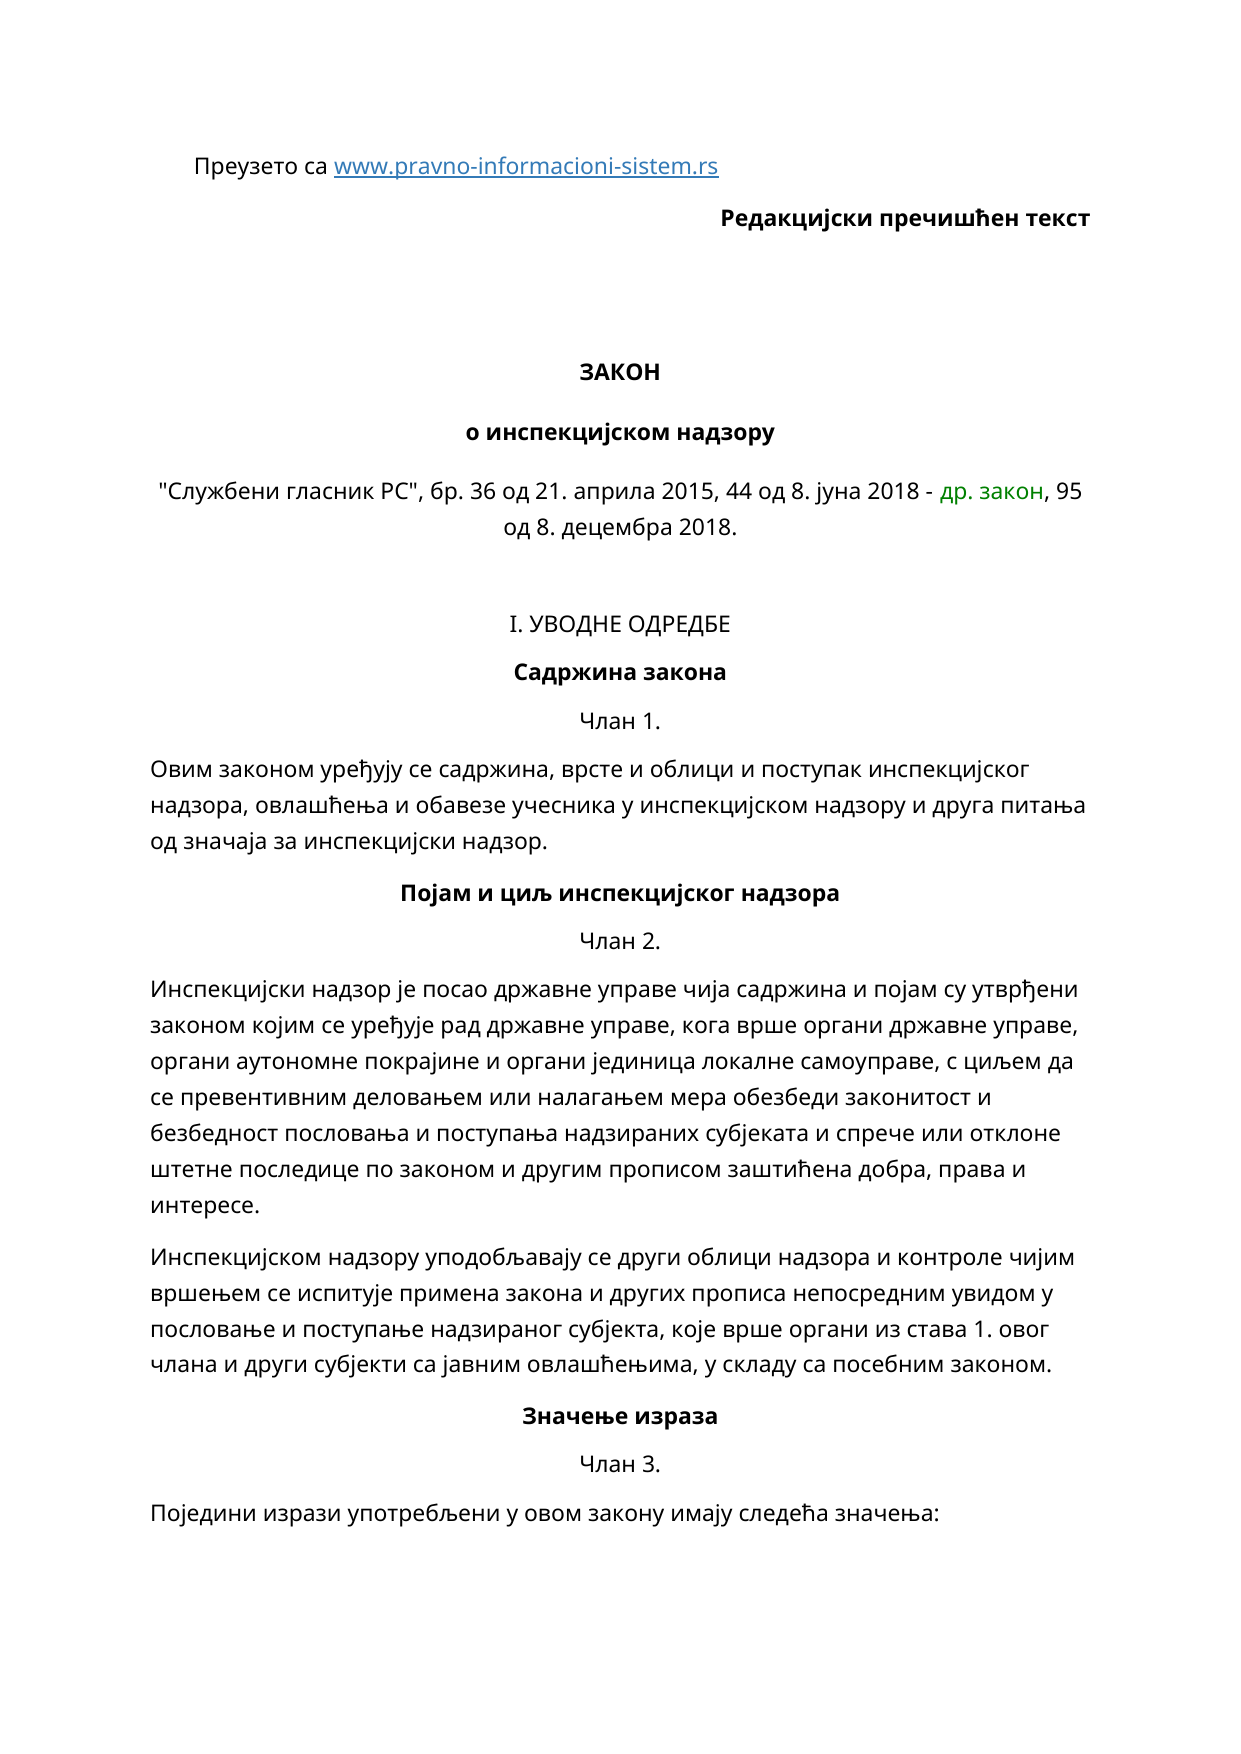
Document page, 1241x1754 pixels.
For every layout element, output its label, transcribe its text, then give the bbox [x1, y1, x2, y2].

text ЗАКОН [150, 356, 1090, 387]
text Редакцијски пречишћен текст [150, 202, 1090, 233]
text "Службени гласник РС", бр. 36 од 21. априла 2015, 44 од 8. јуна 2018 - др. закон, 95 од 8. децембра 2018. [150, 475, 1090, 542]
text Инспекцијски надзор је посао државне управе чија садржина и појам су утврђени законом којим се уређује рад државне управе, кога врше органи државне управе, органи аутономне покрајине и органи јединица локалне самоуправе, с циљем да се превентивним деловањем или налагањем мера обезбеди законитост и безбедност пословања и поступања надзираних субјеката и спрече или отклоне штетне последице по законом и другим прописом заштићена добра, права и интересе. [150, 973, 1090, 1220]
text Члан 1. [150, 705, 1090, 736]
text ﻿ Преузето са www.pravno-informacioni-sistem.rs [150, 150, 1090, 181]
text Члан 2. [150, 925, 1090, 956]
text Значење израза [150, 1400, 1090, 1431]
text о инспекцијском надзору [150, 416, 1090, 447]
text Члан 3. [150, 1448, 1090, 1480]
text Садржина закона [150, 656, 1090, 687]
text Овим законом уређују се садржина, врсте и облици и поступак инспекцијског надзора, овлашћења и обавезе учесника у инспекцијском надзору и друга питања од значаја за инспекцијски надзор. [150, 753, 1090, 856]
text Инспекцијском надзору уподобљавају се други облици надзора и контроле чијим вршењем се испитује примена закона и других прописа непосредним увидом у пословање и поступање надзираног субјекта, које врше органи из става 1. овог члана и други субјекти са јавним овлашћењима, у складу са посебним законом. [150, 1241, 1090, 1380]
text Појам и циљ инспекцијског надзора [150, 877, 1090, 908]
text Поједини изрази употребљени у овом закону имају следећа значења: [150, 1497, 1090, 1528]
text I. УВОДНЕ ОДРЕДБЕ [150, 608, 1090, 639]
